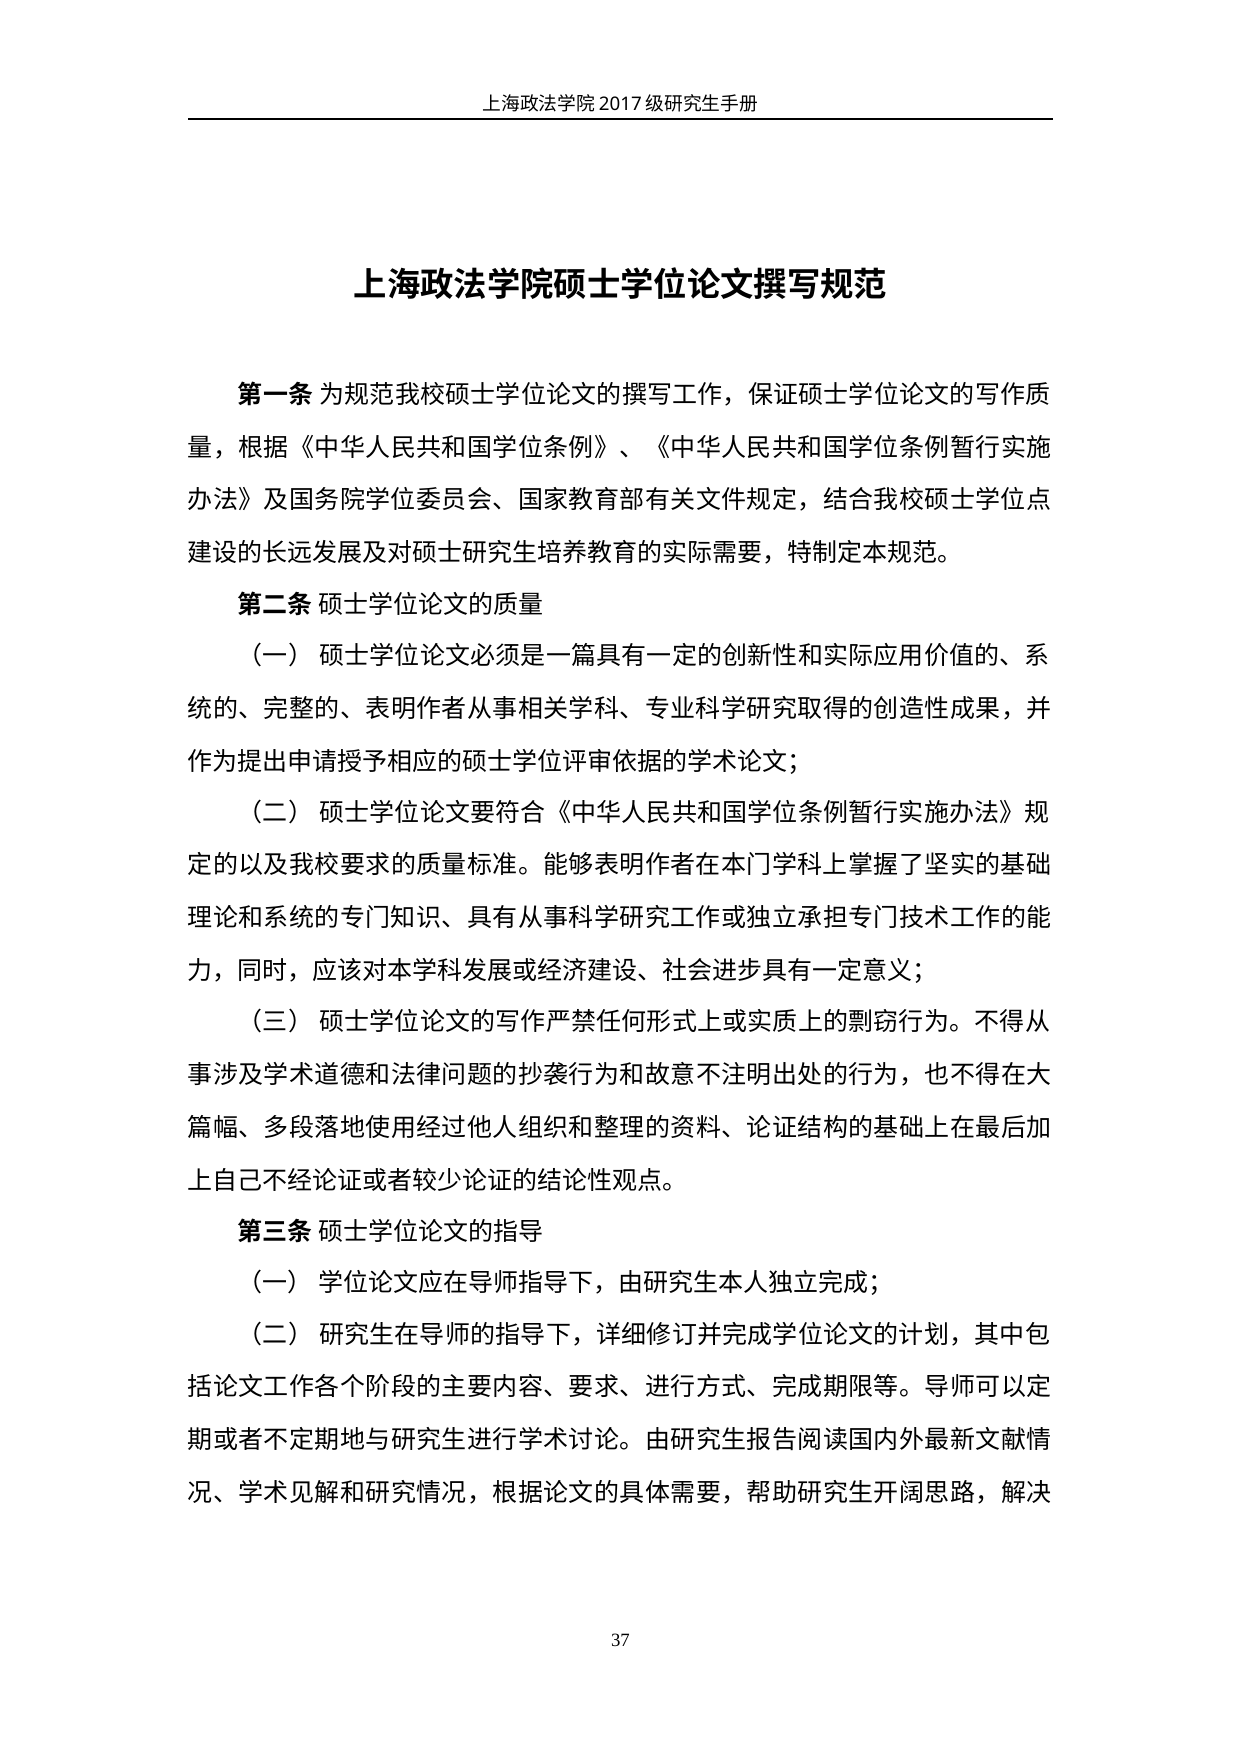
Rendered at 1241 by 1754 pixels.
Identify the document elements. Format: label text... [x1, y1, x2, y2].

text 第三条 硕士学位论文的指导 [187, 1208, 1053, 1252]
text 上海政法学院硕士学位论文撰写规范 [187, 238, 1053, 326]
text （二） 硕士学位论文要符合《中华人民共和国学位条例暂行实施办法》规定的以及我校要求的质量标准。能够表明作者在本门学科上掌握了坚实的基础理论和系统的专门知识、具有从事科学研究工作或独立承担专门技术工作的能力，同时，应该对本学科发展或经济建设、社会进步具有一定意义； [187, 788, 1053, 991]
text （三） 硕士学位论文的写作严禁任何形式上或实质上的剽窃行为。不得从事涉及学术道德和法律问题的抄袭行为和故意不注明出处的行为，也不得在大篇幅、多段落地使用经过他人组织和整理的资料、论证结构的基础上在最后加上自己不经论证或者较少论证的结论性观点。 [187, 998, 1053, 1201]
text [187, 1310, 1053, 1513]
text （一） 学位论文应在导师指导下，由研究生本人独立完成； [187, 1259, 1053, 1303]
text 第一条 为规范我校硕士学位论文的撰写工作，保证硕士学位论文的写作质量，根据《中华人民共和国学位条例》、《中华人民共和国学位条例暂行实施办法》及国务院学位委员会、国家教育部有关文件规定，结合我校硕士学位点建设的长远发展及对硕士研究生培养教育的实际需要，特制定本规范。 [187, 371, 1053, 573]
text 第二条 硕士学位论文的质量 [187, 580, 1053, 624]
text （一） 硕士学位论文必须是一篇具有一定的创新性和实际应用价值的、系统的、完整的、表明作者从事相关学科、专业科学研究取得的创造性成果，并作为提出申请授予相应的硕士学位评审依据的学术论文； [187, 631, 1053, 781]
